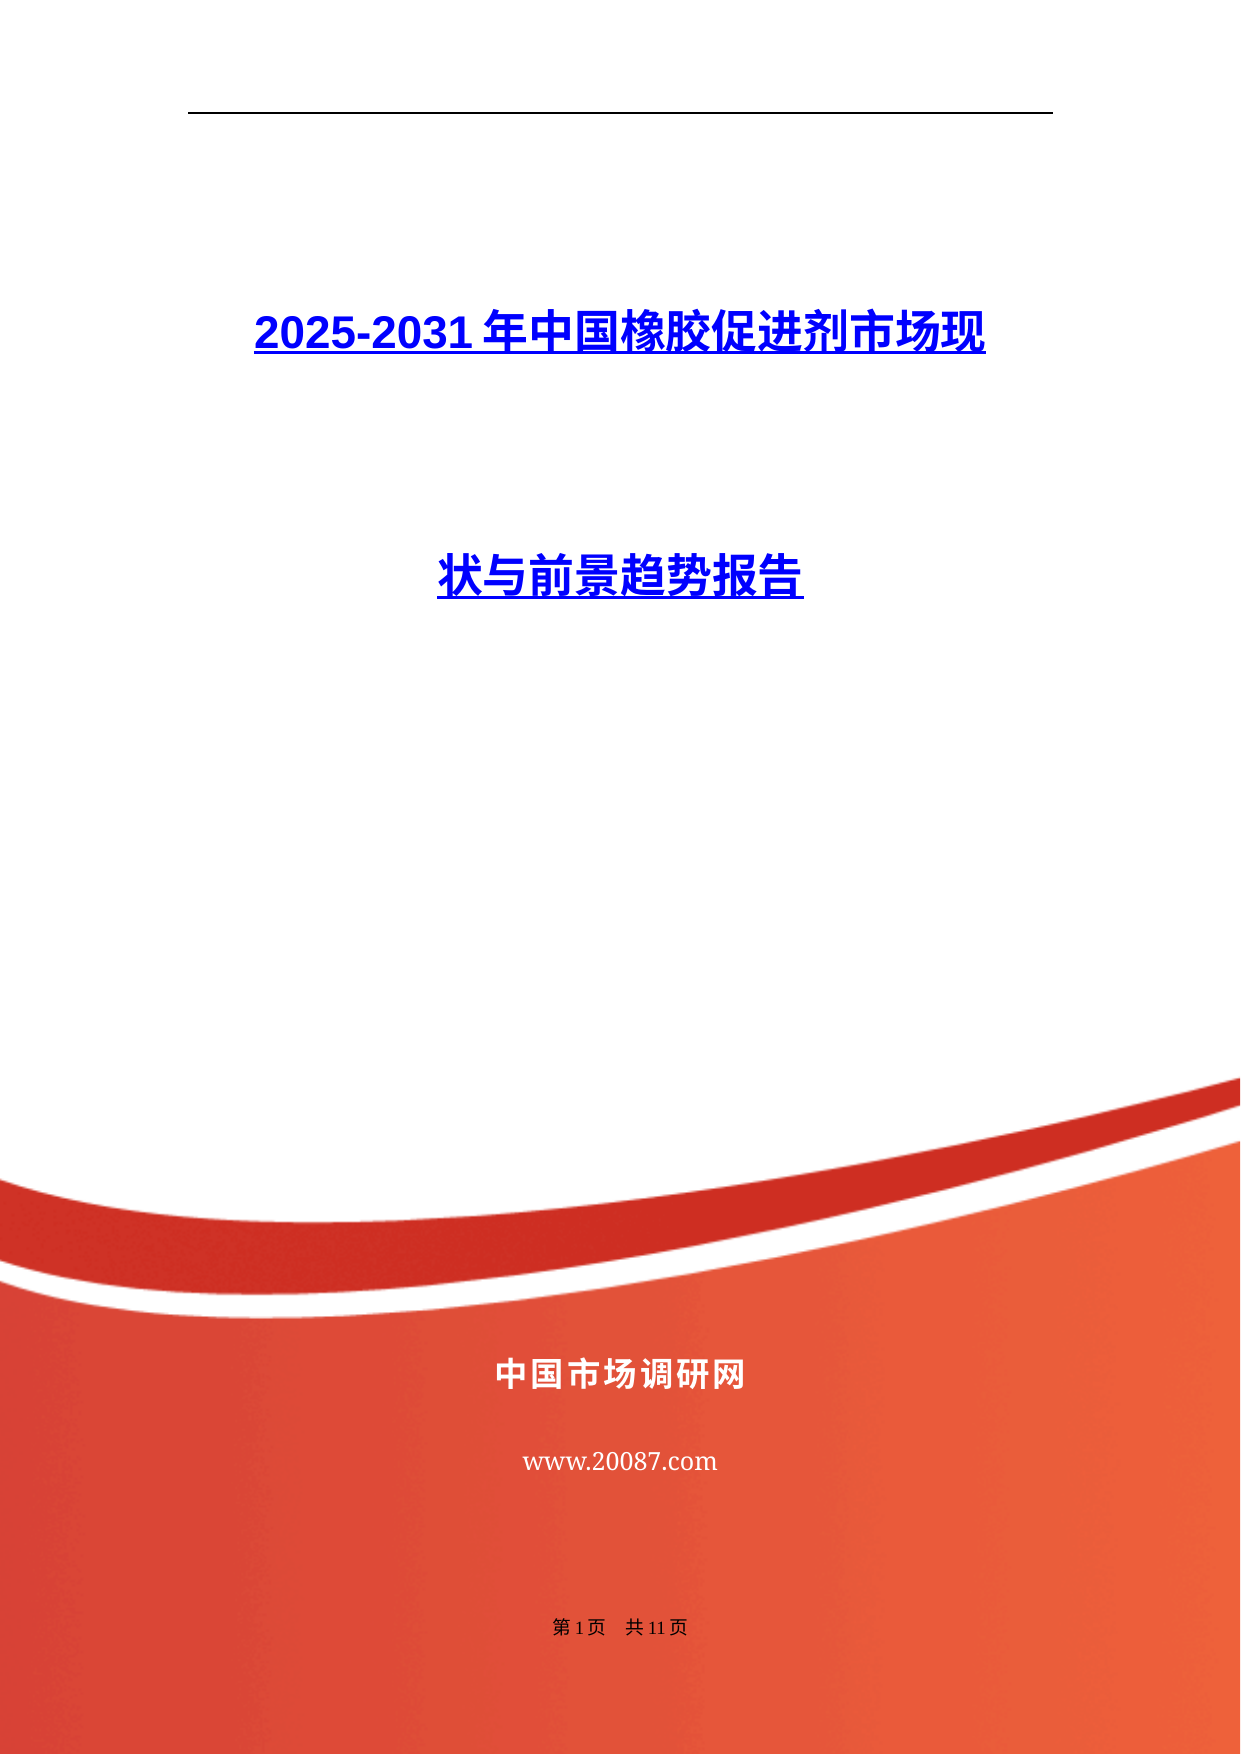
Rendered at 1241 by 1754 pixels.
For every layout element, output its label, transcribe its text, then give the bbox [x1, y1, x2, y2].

picture [0, 1006, 1241, 1754]
text www.20087.com [187, 1428, 1053, 1493]
subtitle 中国市场调研网 [187, 1339, 1053, 1404]
table_header 2025-2031年中国橡胶促进剂市场现状与前景趋势报告 [188, 207, 1053, 773]
